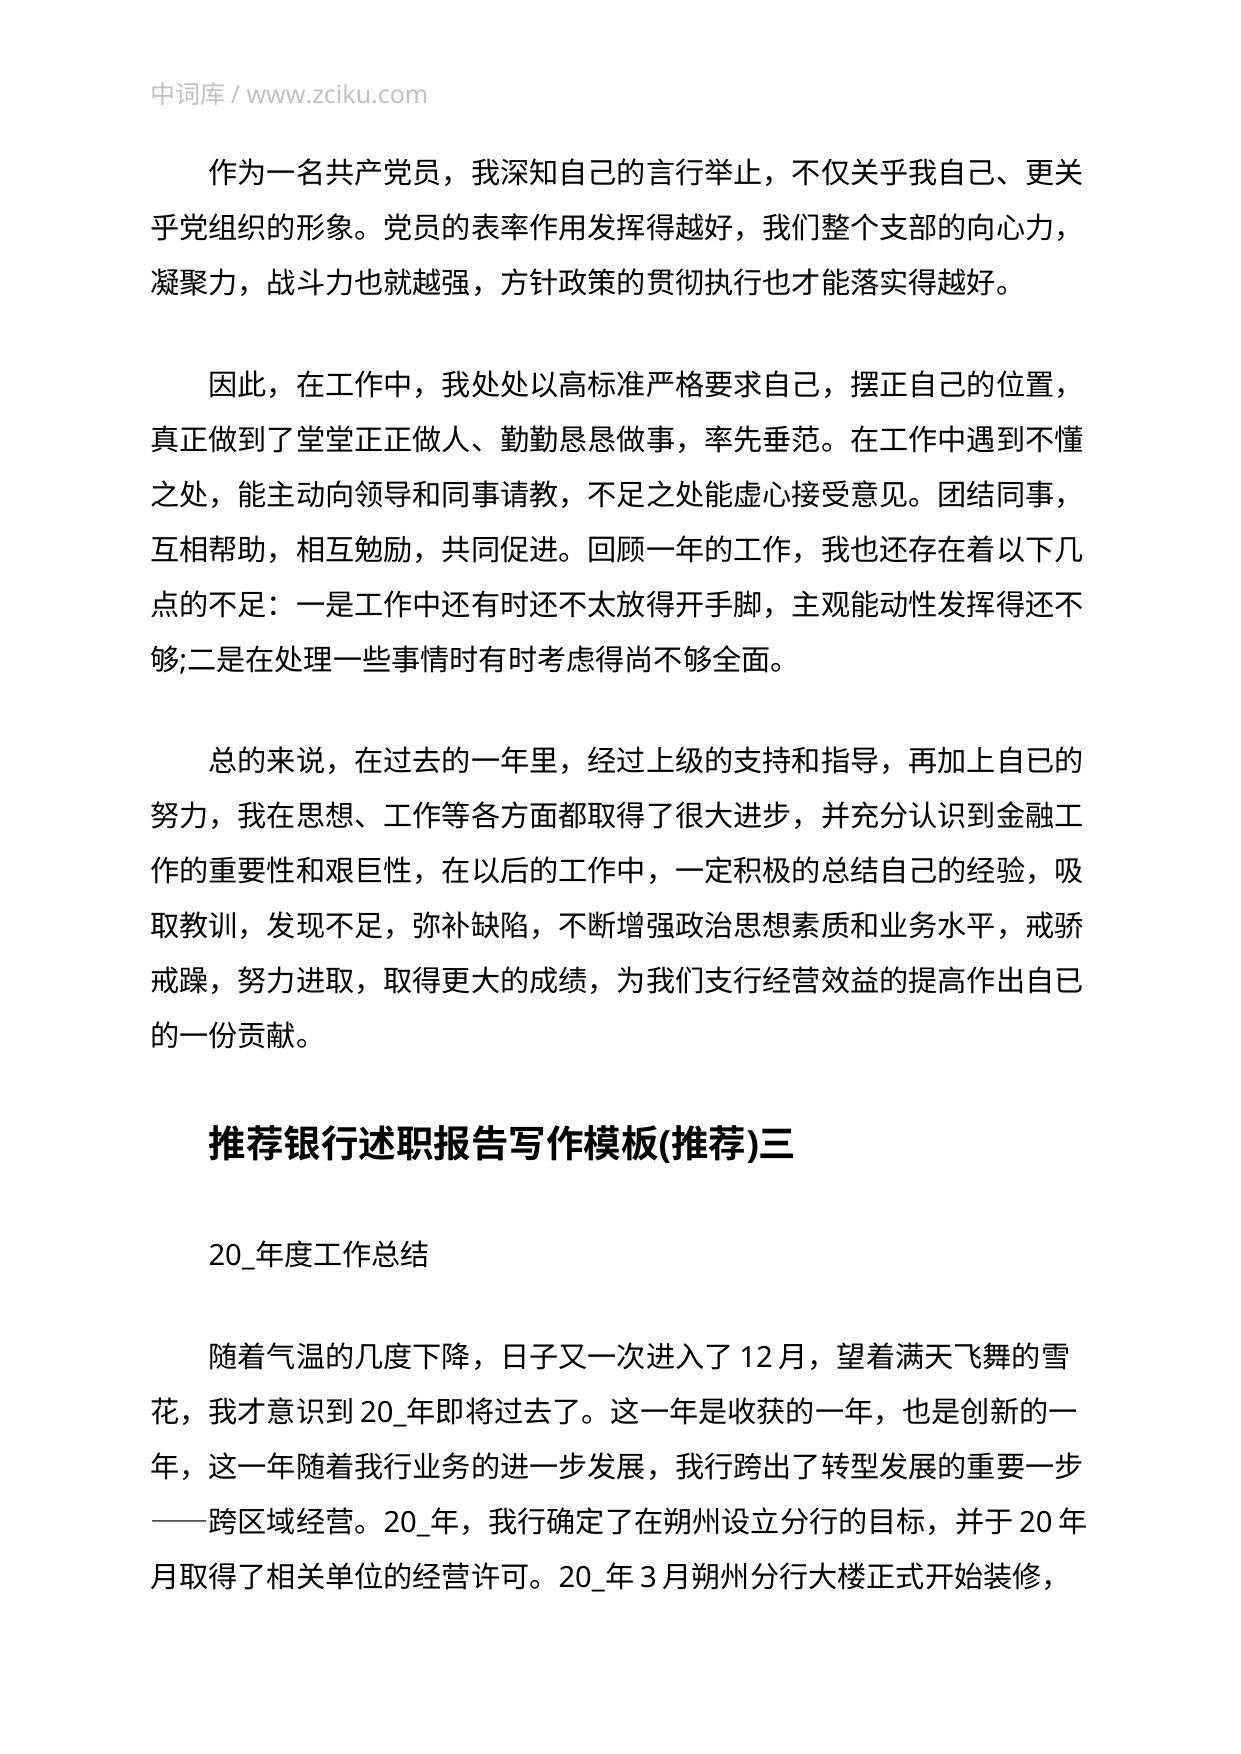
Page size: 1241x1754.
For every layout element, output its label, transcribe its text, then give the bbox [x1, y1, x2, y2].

text 20_年度工作总结 [150, 1232, 1090, 1274]
text 因此，在工作中，我处处以高标准严格要求自己，摆正自己的位置，真正做到了堂堂正正做人、勤勤恳恳做事，率先垂范。在工作中遇到不懂之处，能主动向领导和同事请教，不足之处能虚心接受意见。团结同事，互相帮助，相互勉励，共同促进。回顾一年的工作，我也还存在着以下几点的不足：一是工作中还有时还不太放得开手脚，主观能动性发挥得还不够;二是在处理一些事情时有时考虑得尚不够全面。 [150, 362, 1090, 678]
text 推荐银行述职报告写作模板(推荐)三 [150, 1114, 1090, 1169]
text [150, 1334, 1090, 1596]
text 总的来说，在过去的一年里，经过上级的支持和指导，再加上自已的努力，我在思想、工作等各方面都取得了很大进步，并充分认识到金融工作的重要性和艰巨性，在以后的工作中，一定积极的总结自己的经验，吸取教训，发现不足，弥补缺陷，不断增强政治思想素质和业务水平，戒骄戒躁，努力进取，取得更大的成绩，为我们支行经营效益的提高作出自已的一份贡献。 [150, 738, 1090, 1055]
text 作为一名共产党员，我深知自己的言行举止，不仅关乎我自己、更关乎党组织的形象。党员的表率作用发挥得越好，我们整个支部的向心力，凝聚力，战斗力也就越强，方针政策的贯彻执行也才能落实得越好。 [150, 150, 1090, 302]
